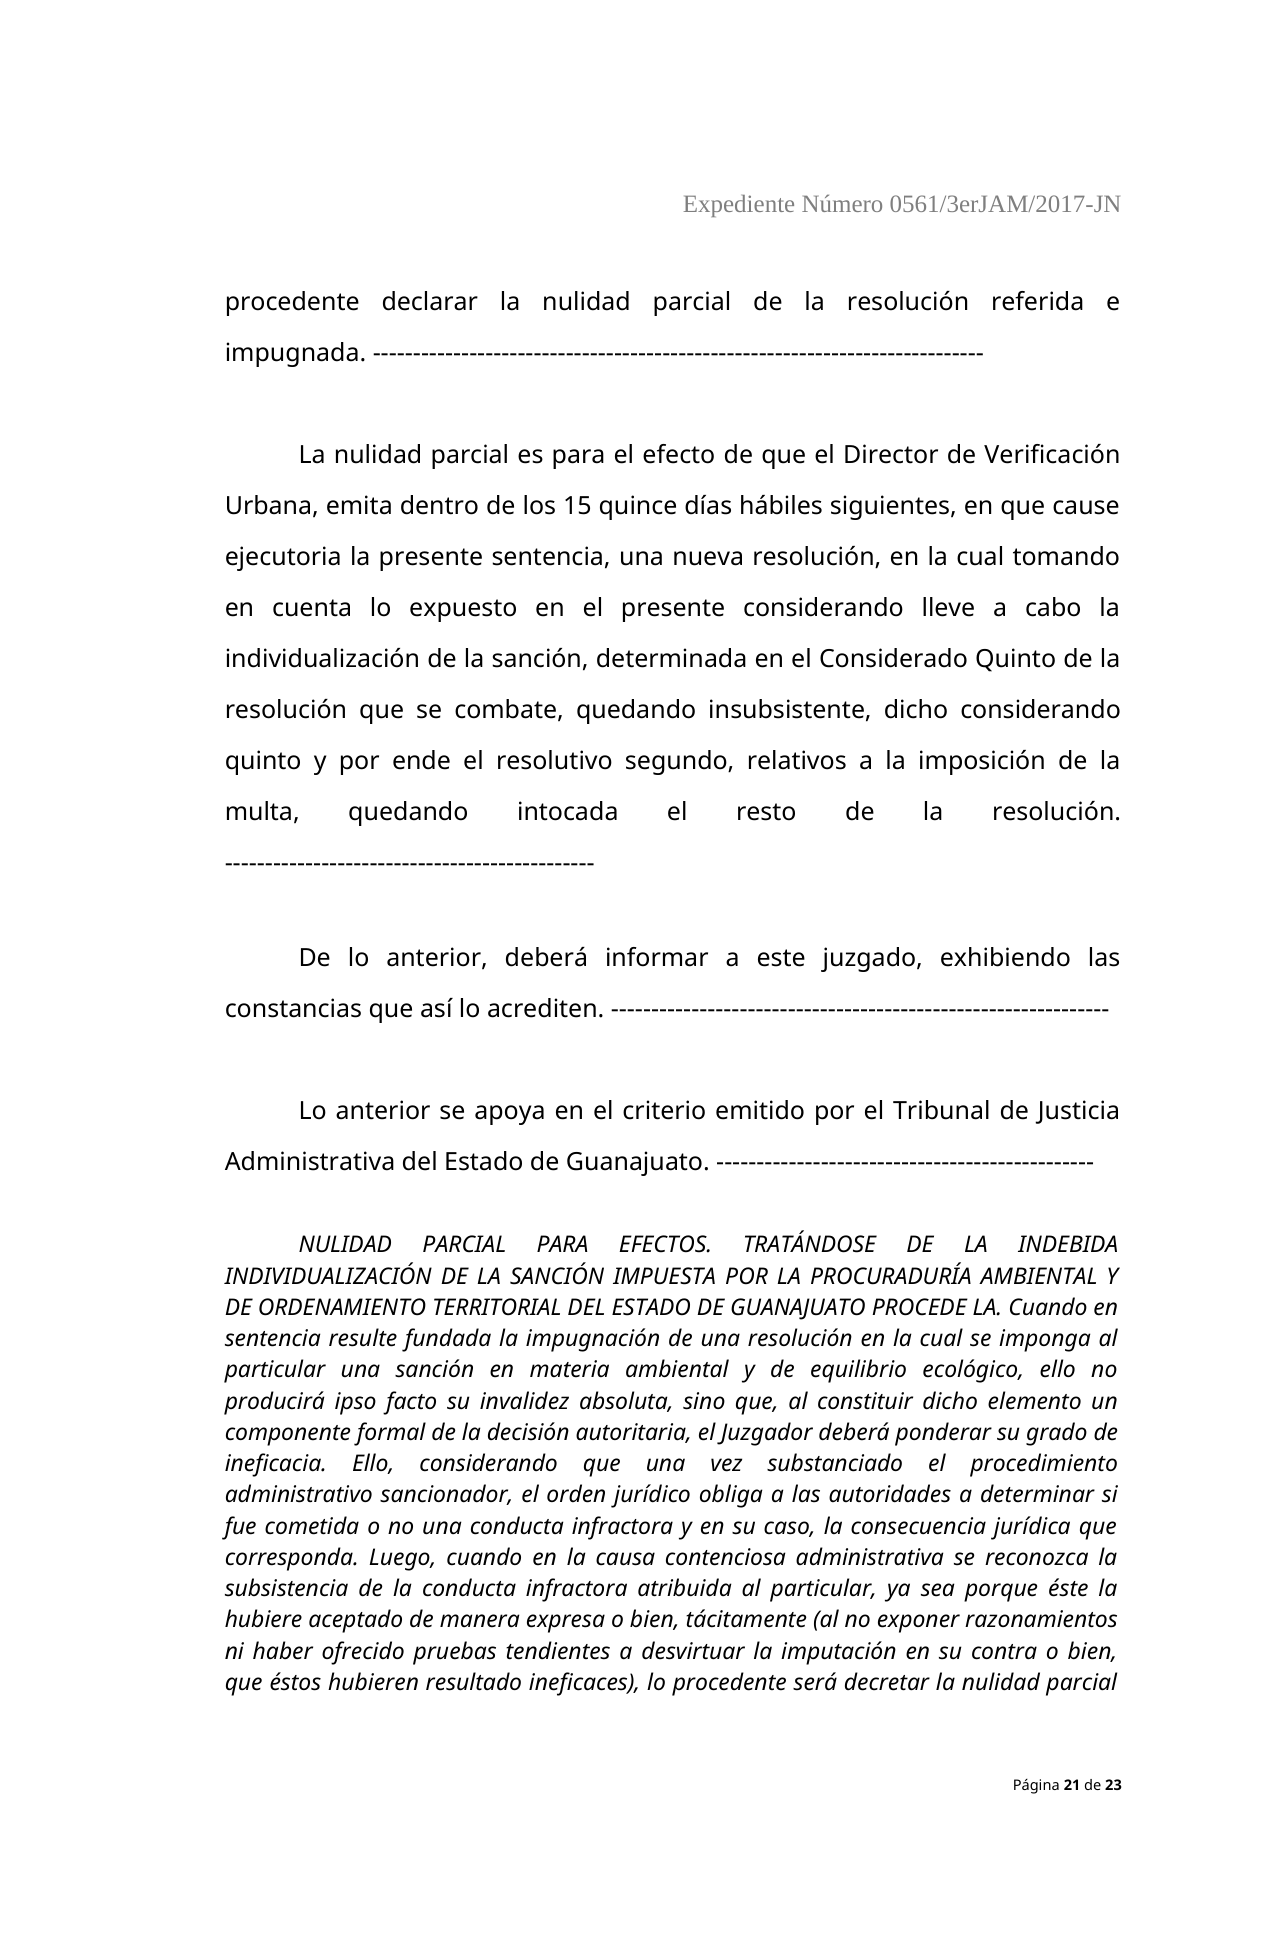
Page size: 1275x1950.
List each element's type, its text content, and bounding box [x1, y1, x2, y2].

text La nulidad parcial es para el efecto de que el Director de Verificación Urbana, emita dentro de los 15 quince días hábiles siguientes, en que cause ejecutoria la presente sentencia, una nueva resolución, en la cual tomando en cuenta lo expuesto en el presente considerando lleve a cabo la individualización de la sanción, determinada en el Considerado Quinto de la resolución que se combate, quedando insubsistente, dicho considerando quinto y por ende el resolutivo segundo, relativos a la imposición de la multa, quedando intocada el resto de la resolución. ---------------------------------------------- [224, 437, 1121, 879]
text Lo anterior se apoya en el criterio emitido por el Tribunal de Justicia Administrativa del Estado de Guanajuato. ----------------------------------------------- [224, 1092, 1121, 1177]
text De lo anterior, deberá informar a este juzgado, exhibiendo las constancias que así lo acrediten. -------------------------------------------------------------- [224, 939, 1121, 1024]
